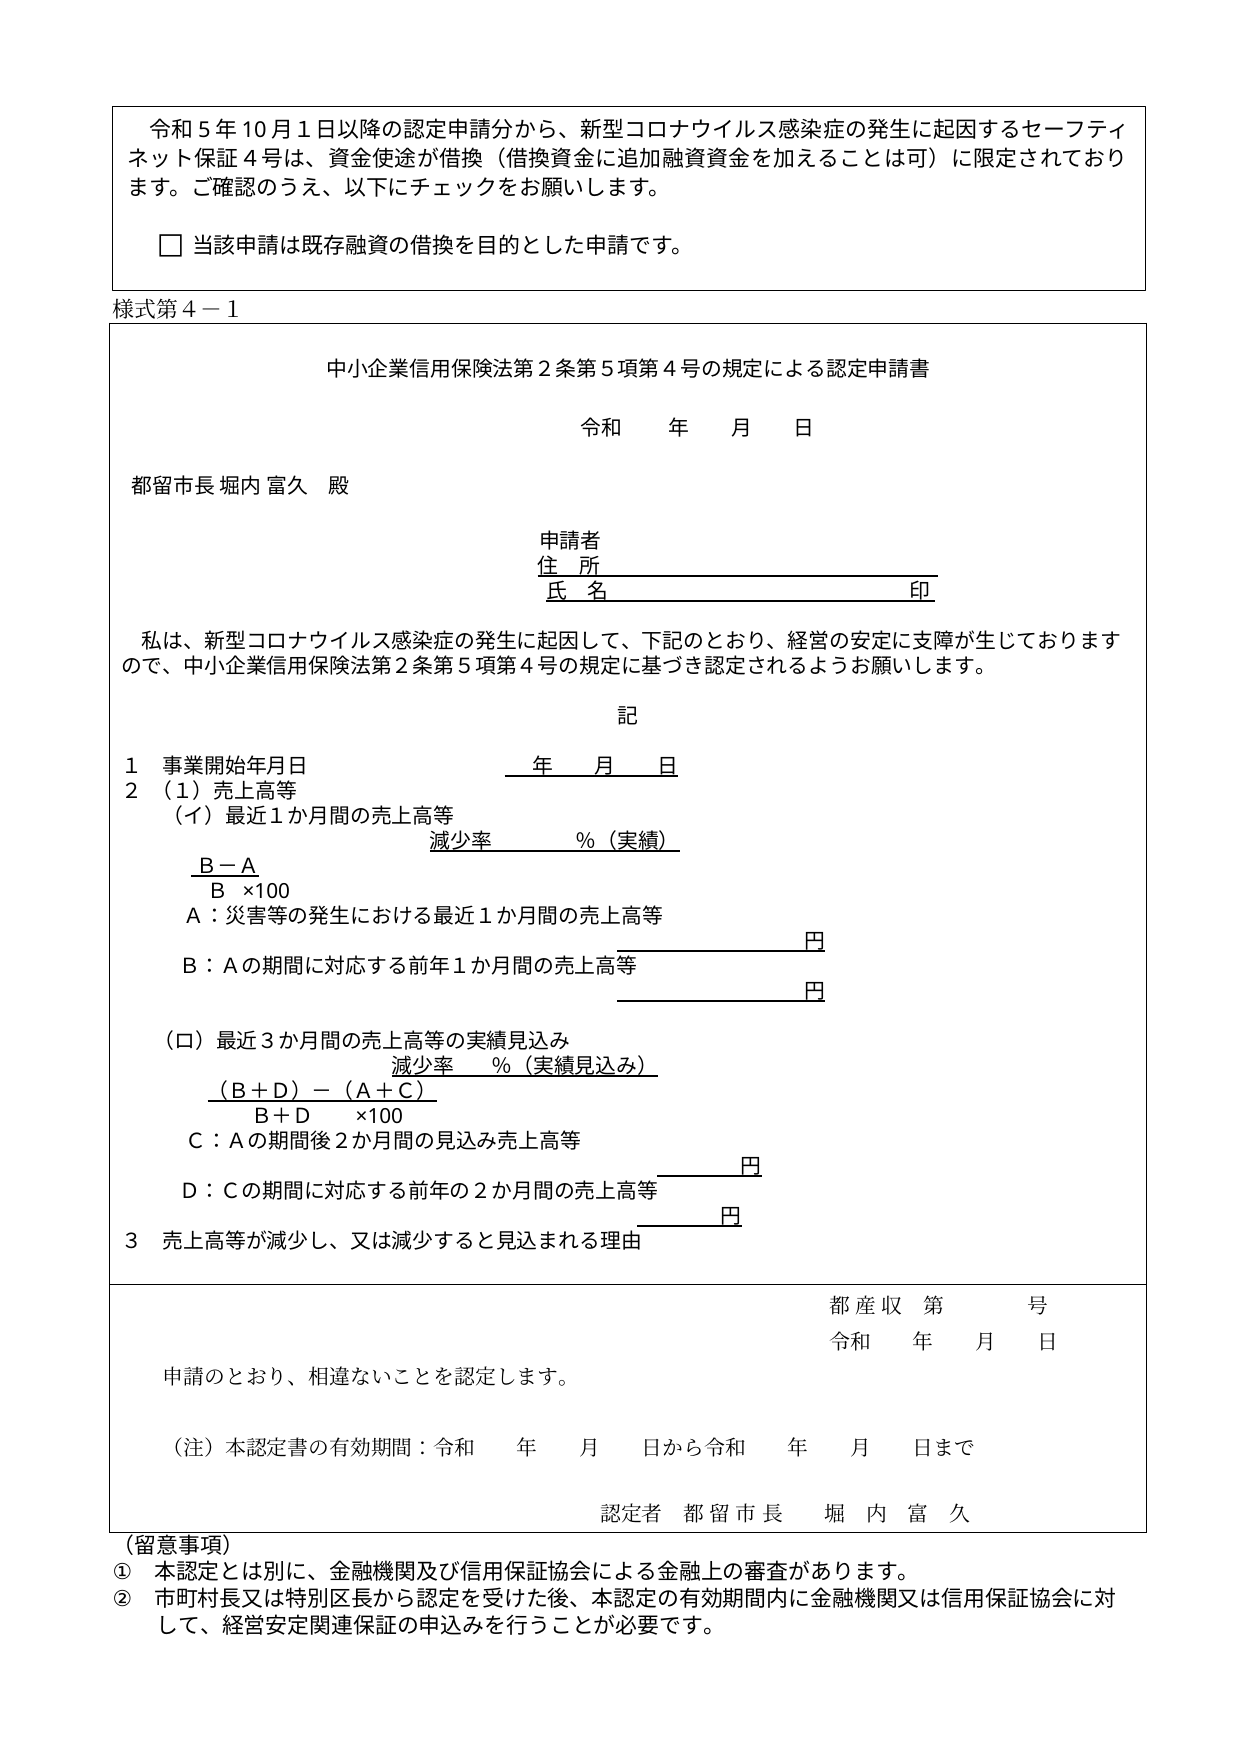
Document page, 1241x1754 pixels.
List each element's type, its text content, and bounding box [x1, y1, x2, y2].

text （留意事項） [112, 1533, 1128, 1559]
text 様式第４－１ [112, 295, 1128, 322]
text ① 本認定とは別に、金融機関及び信用保証協会による金融上の審査があります。 [112, 1559, 1128, 1584]
table_header 中小企業信用保険法第２条第５項第４号の規定による認定申請書 令和 年 月 日 都留市長 堀内 富久 殿 申請者 住 所 氏 名 印 私は、新型コロナウイルス感染症の発生に起因して、下記のとおり、経営の安定に支障が生じておりますので、中小企業信用保険法第２条第５項第４号の規定に基づき認定されるようお願いします。 記 １ 事業開始年月日 年 月 日 ２ （１）売上高等 （イ）最近１か月間の売上高等 減少率 ％（実績） Ｂ－Ａ Ｂ ×100 Ａ：災害等の発生における最近１か月間の売上高等 円 Ｂ：Ａの期間に対応する前年１か月間の売上高等 円 （ロ）最近３か月間の売上高等の実績見込み 減少率 ％（実績見込み） （Ｂ＋Ｄ）－（Ａ＋Ｃ） Ｂ＋Ｄ ×100 Ｃ：Ａの期間後２か月間の見込み売上高等 円 Ｄ：Ｃの期間に対応する前年の２か月間の売上高等 円 ３ 売上高等が減少し、又は減少すると見込まれる理由 [110, 324, 1146, 1284]
text ② 市町村長又は特別区長から認定を受けた後、本認定の有効期間内に金融機関又は信用保証協会に対して、経営安定関連保証の申込みを行うことが必要です。 [112, 1584, 1128, 1638]
table_cell 都 産 収 第 号 令和 年 月 日 申請のとおり、相違ないことを認定します。 （注）本認定書の有効期間：令和 年 月 日から令和 年 月 日まで 認定者 都 留 市 長 堀 内 富 久 [110, 1285, 1146, 1532]
